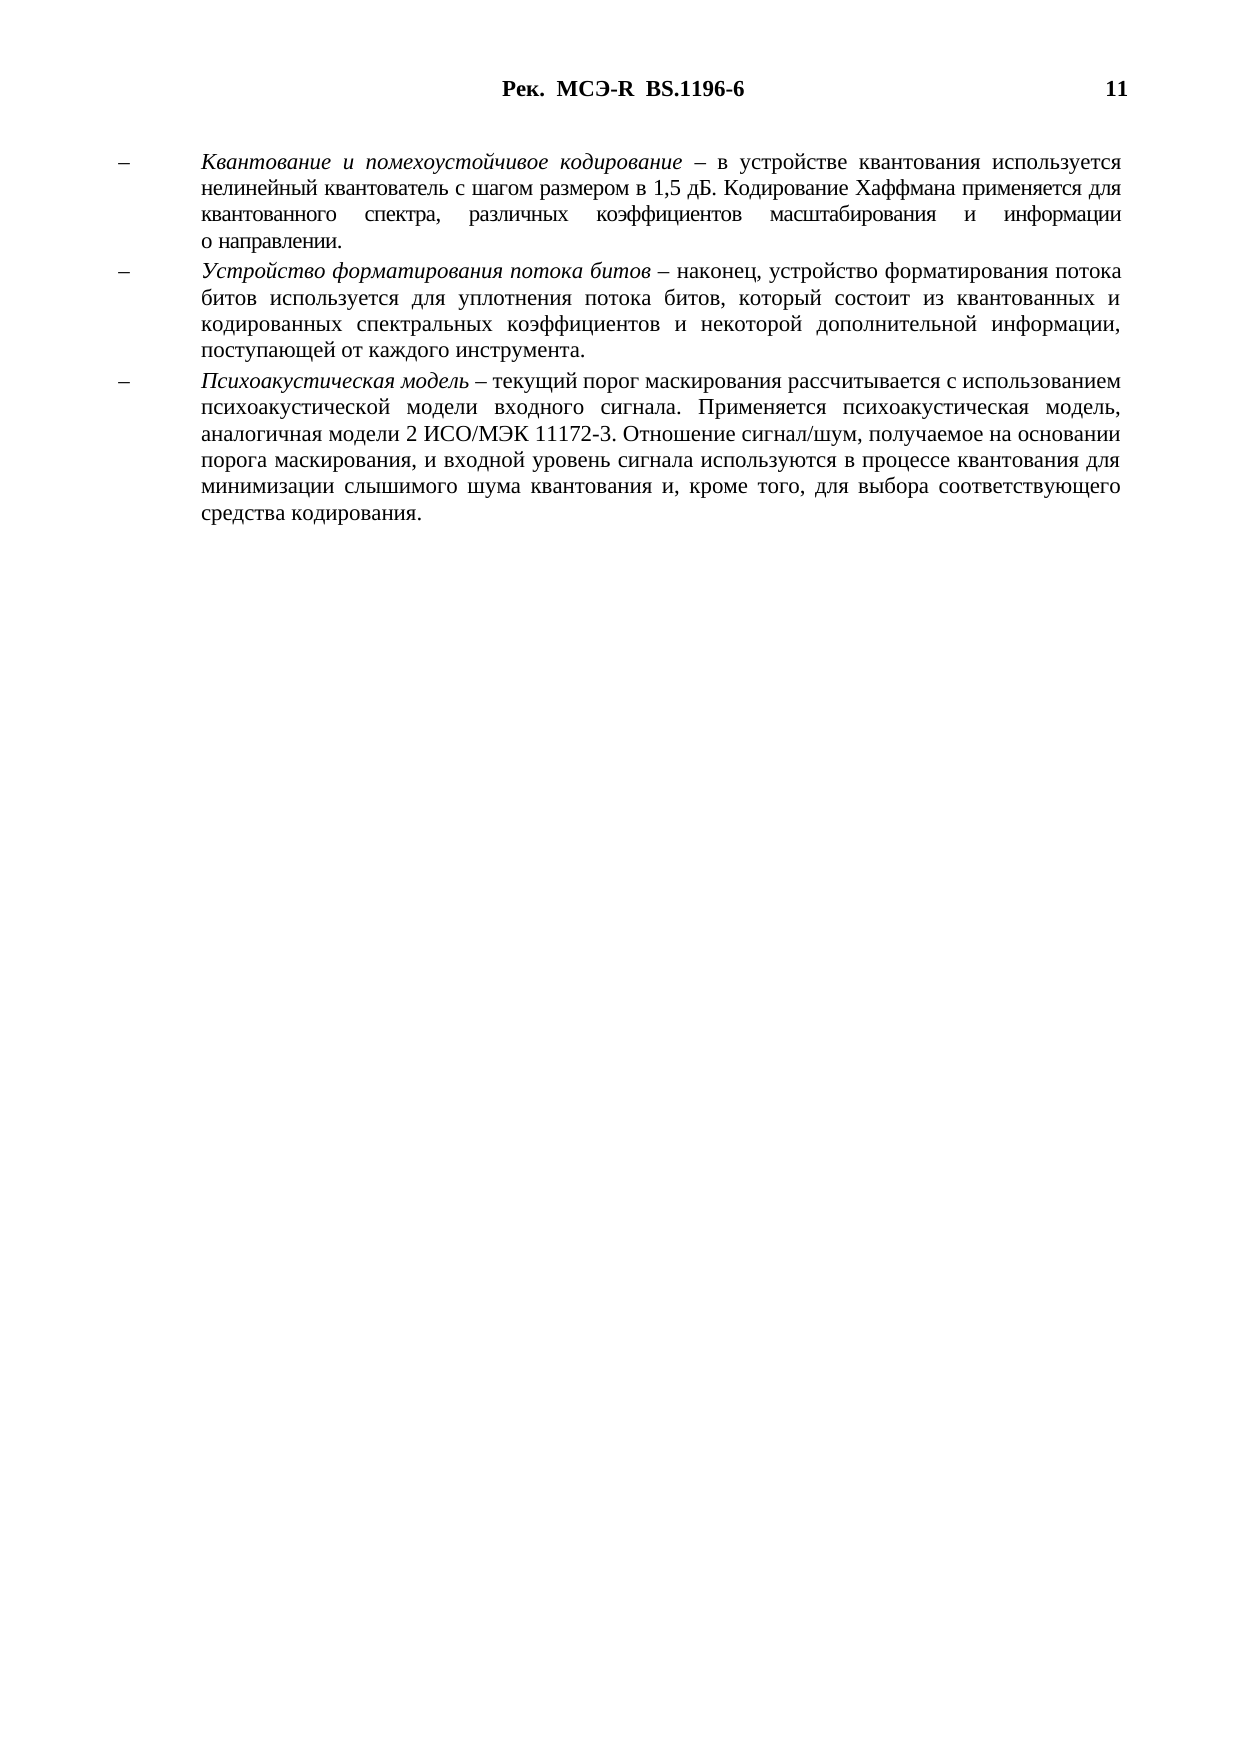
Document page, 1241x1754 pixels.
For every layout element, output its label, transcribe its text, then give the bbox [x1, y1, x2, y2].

text – Устройство форматирования потока битов – наконец, устройство форматирования потока битов используется для уплотнения потока битов, который состоит из квантованных и кодированных спектральных коэффициентов и некоторой дополнительной информации, поступающей от каждого инструмента. [118, 257, 1122, 363]
text – Психоакустическая модель – текущий порог маскирования рассчитывается с использованием психоакустической модели входного сигнала. Применяется психоакустическая модель, аналогичная модели 2 ИСО/МЭК 11172-3. Отношение сигнал/шум, получаемое на основании порога маскирования, и входной уровень сигнала используются в процессе квантования для минимизации слышимого шума квантования и, кроме того, для выбора соответствующего средства кодирования. [118, 367, 1122, 525]
text – Квантование и помехоустойчивое кодирование – в устройстве квантования используется нелинейный квантователь с шагом размером в 1,5 дБ. Кодирование Хаффмана применяется для квантованного спектра, различных коэффициентов масштабирования и информации о направлении. [118, 148, 1122, 253]
